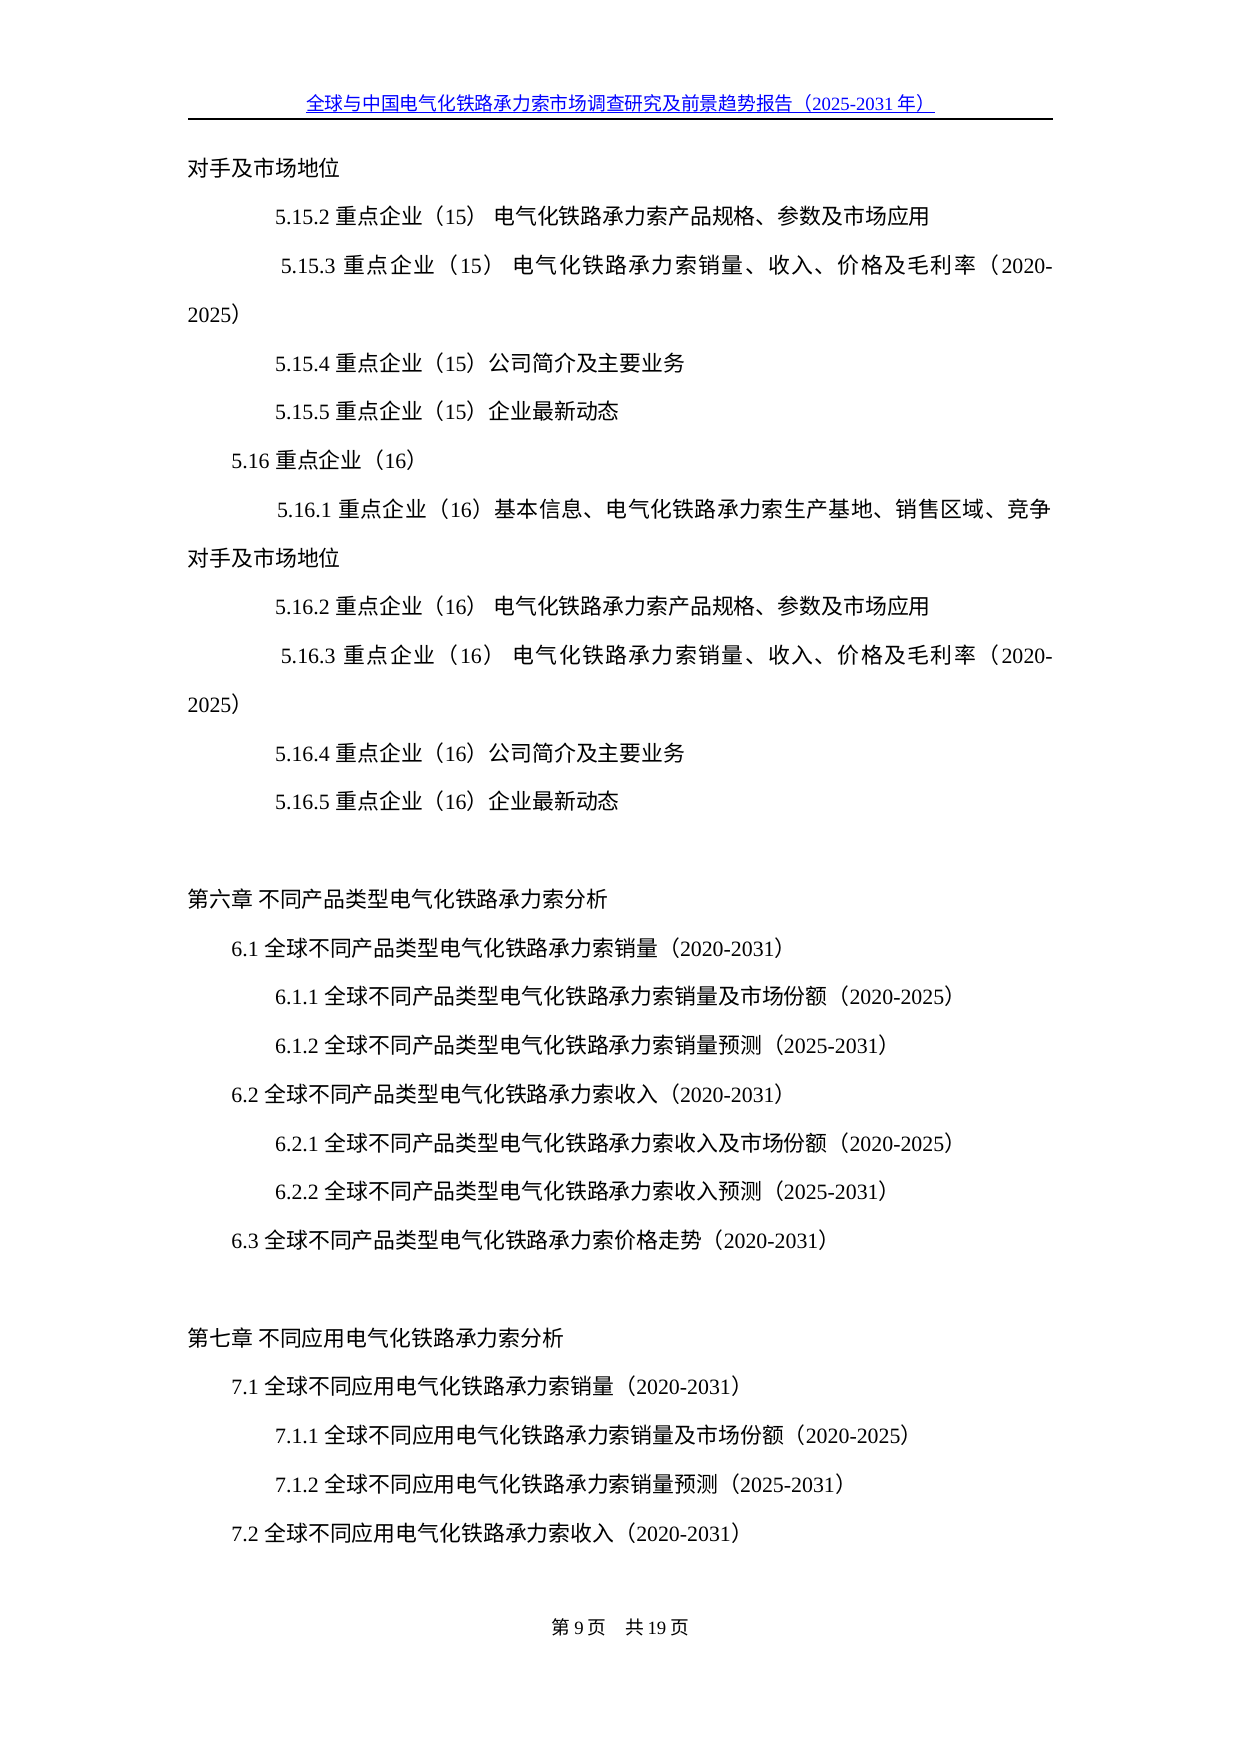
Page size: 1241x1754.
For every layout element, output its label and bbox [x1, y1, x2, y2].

text [187, 150, 1053, 1548]
